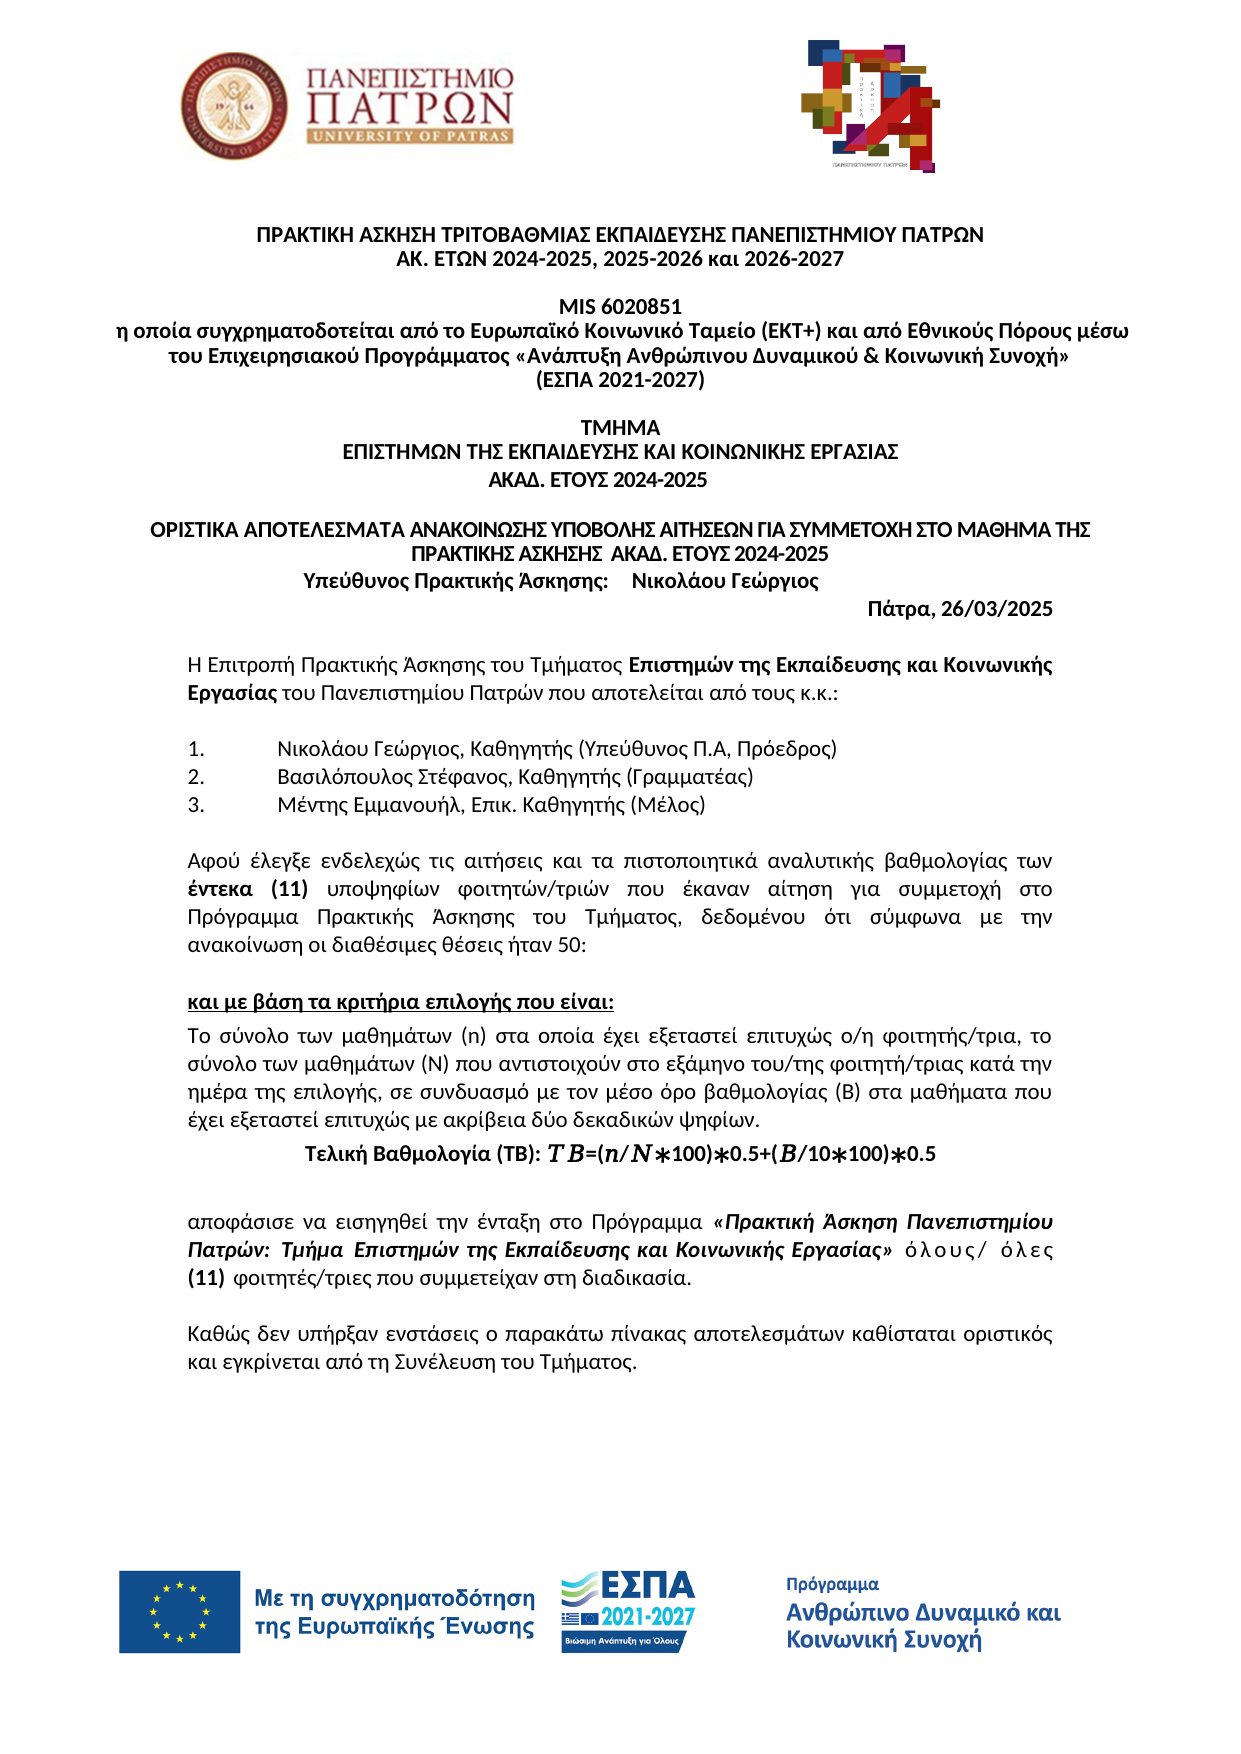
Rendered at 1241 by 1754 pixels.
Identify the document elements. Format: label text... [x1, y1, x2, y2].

table_header ΠΡΑΚΤΙΚΗ AΣΚΗΣΗ ΤΡΙΤΟΒΑΘΜΙΑΣ ΕΚΠΑΙΔΕΥΣΗΣ ΠΑΝΕΠΙΣΤΗΜΙΟΥ ΠΑΤΡΩΝ AK. ΕΤΩΝ 2024-2025, 2025-2026 και 2026-2027 [96, 223, 1145, 271]
picture [112, 1562, 1082, 1654]
text Πάτρα, 26/03/2025 [52, 594, 1053, 622]
table_header ΟΡΙΣΤΙΚΑ ΑΠΟΤΕΛΕΣΜΑΤΑ ΑΝΑΚΟΙΝΩΣΗΣ ΥΠΟΒΟΛΗΣ ΑΙΤΗΣΕΩΝ ΓΙΑ ΣΥΜΜΕΤΟΧΗ ΣΤΟ ΜΑΘΗΜΑ ΤΗΣ ΠΡΑΚΤΙΚΗΣ ΑΣΚΗΣΗΣ ΑΚΑΔ. ΕΤΟΥΣ 2024-2025 [96, 493, 1145, 566]
text ΑΚΑΔ. ΕΤΟΥΣ 2024-2025 [52, 465, 1144, 493]
picture [180, 52, 515, 161]
text 1. Νικολάου Γεώργιος, Καθηγητής (Υπεύθυνος Π.Α, Πρόεδρος) [187, 734, 1053, 762]
text αποφάσισε να εισηγηθεί την ένταξη στο Πρόγραμμα «Πρακτική Άσκηση Πανεπιστημίου Πατρών: Τμήμα Επιστημών της Εκπαίδευσης και Κοινωνικής Εργασίας» όλους/ όλες (11) φοιτητές/τριες που συμμετείχαν στη διαδικασία. [187, 1207, 1053, 1291]
table_cell MIS 6020851 η οποία συγχρηματοδοτείται από το Ευρωπαϊκό Κοινωνικό Ταμείο (ΕΚΤ+) και από Εθνικούς Πόρους μέσω του Επιχειρησιακού Προγράμματος «Ανάπτυξη Ανθρώπινου Δυναμικού & Κοινωνική Συνοχή» (ΕΣΠΑ 2021-2027) [96, 271, 1145, 416]
table_cell ΤΜΗΜΑ ΕΠΙΣΤΗΜΩΝ ΤΗΣ ΕΚΠΑΙΔΕΥΣΗΣ ΚΑΙ ΚΟΙΝΩΝΙΚΗΣ ΕΡΓΑΣΙΑΣ [96, 416, 1145, 465]
table_cell Νικολάου Γεώργιος [620, 566, 1145, 594]
text 2. Βασιλόπουλος Στέφανος, Καθηγητής (Γραμματέας) [187, 762, 1053, 790]
text Καθώς δεν υπήρξαν ενστάσεις ο παρακάτω πίνακας αποτελεσμάτων καθίσταται οριστικός και εγκρίνεται από τη Συνέλευση του Τμήματος. [187, 1319, 1053, 1375]
text 3. Μέντης Εμμανουήλ, Επικ. Καθηγητής (Μέλος) [187, 790, 1053, 818]
picture [801, 40, 941, 173]
table_cell Υπεύθυνος Πρακτικής Άσκησης: [96, 566, 620, 594]
text H Επιτροπή Πρακτικής Άσκησης του Τμήματος Επιστημών της Εκπαίδευσης και Κοινωνικής Εργασίας του Πανεπιστημίου Πατρών που αποτελείται από τους κ.κ.: [187, 650, 1053, 706]
subtitle και με βάση τα κριτήρια επιλογής που είναι: [187, 987, 1144, 1015]
text Αφού έλεγξε ενδελεχώς τις αιτήσεις και τα πιστοποιητικά αναλυτικής βαθμολογίας των έντεκα (11) υποψηφίων φοιτητών/τριών που έκαναν αίτηση για συμμετοχή στο Πρόγραμμα Πρακτικής Άσκησης του Τμήματος, δεδομένου ότι σύμφωνα με την ανακοίνωση οι διαθέσιμες θέσεις ήταν 50: [187, 846, 1053, 958]
text Τελική Βαθμολογία (ΤΒ): 𝛵𝛣=(𝑛/𝑁∗100)∗0.5+(𝐵/10∗100)∗0.5 [187, 1139, 1053, 1167]
text Το σύνολο των μαθημάτων (n) στα οποία έχει εξεταστεί επιτυχώς ο/η φοιτητής/τρια, το σύνολο των μαθημάτων (N) που αντιστοιχούν στο εξάμηνο του/της φοιτητή/τριας κατά την ημέρα της επιλογής, σε συνδυασμό με τον μέσο όρο βαθμολογίας (Β) στα μαθήματα που έχει εξεταστεί επιτυχώς με ακρίβεια δύο δεκαδικών ψηφίων. [187, 1021, 1053, 1133]
